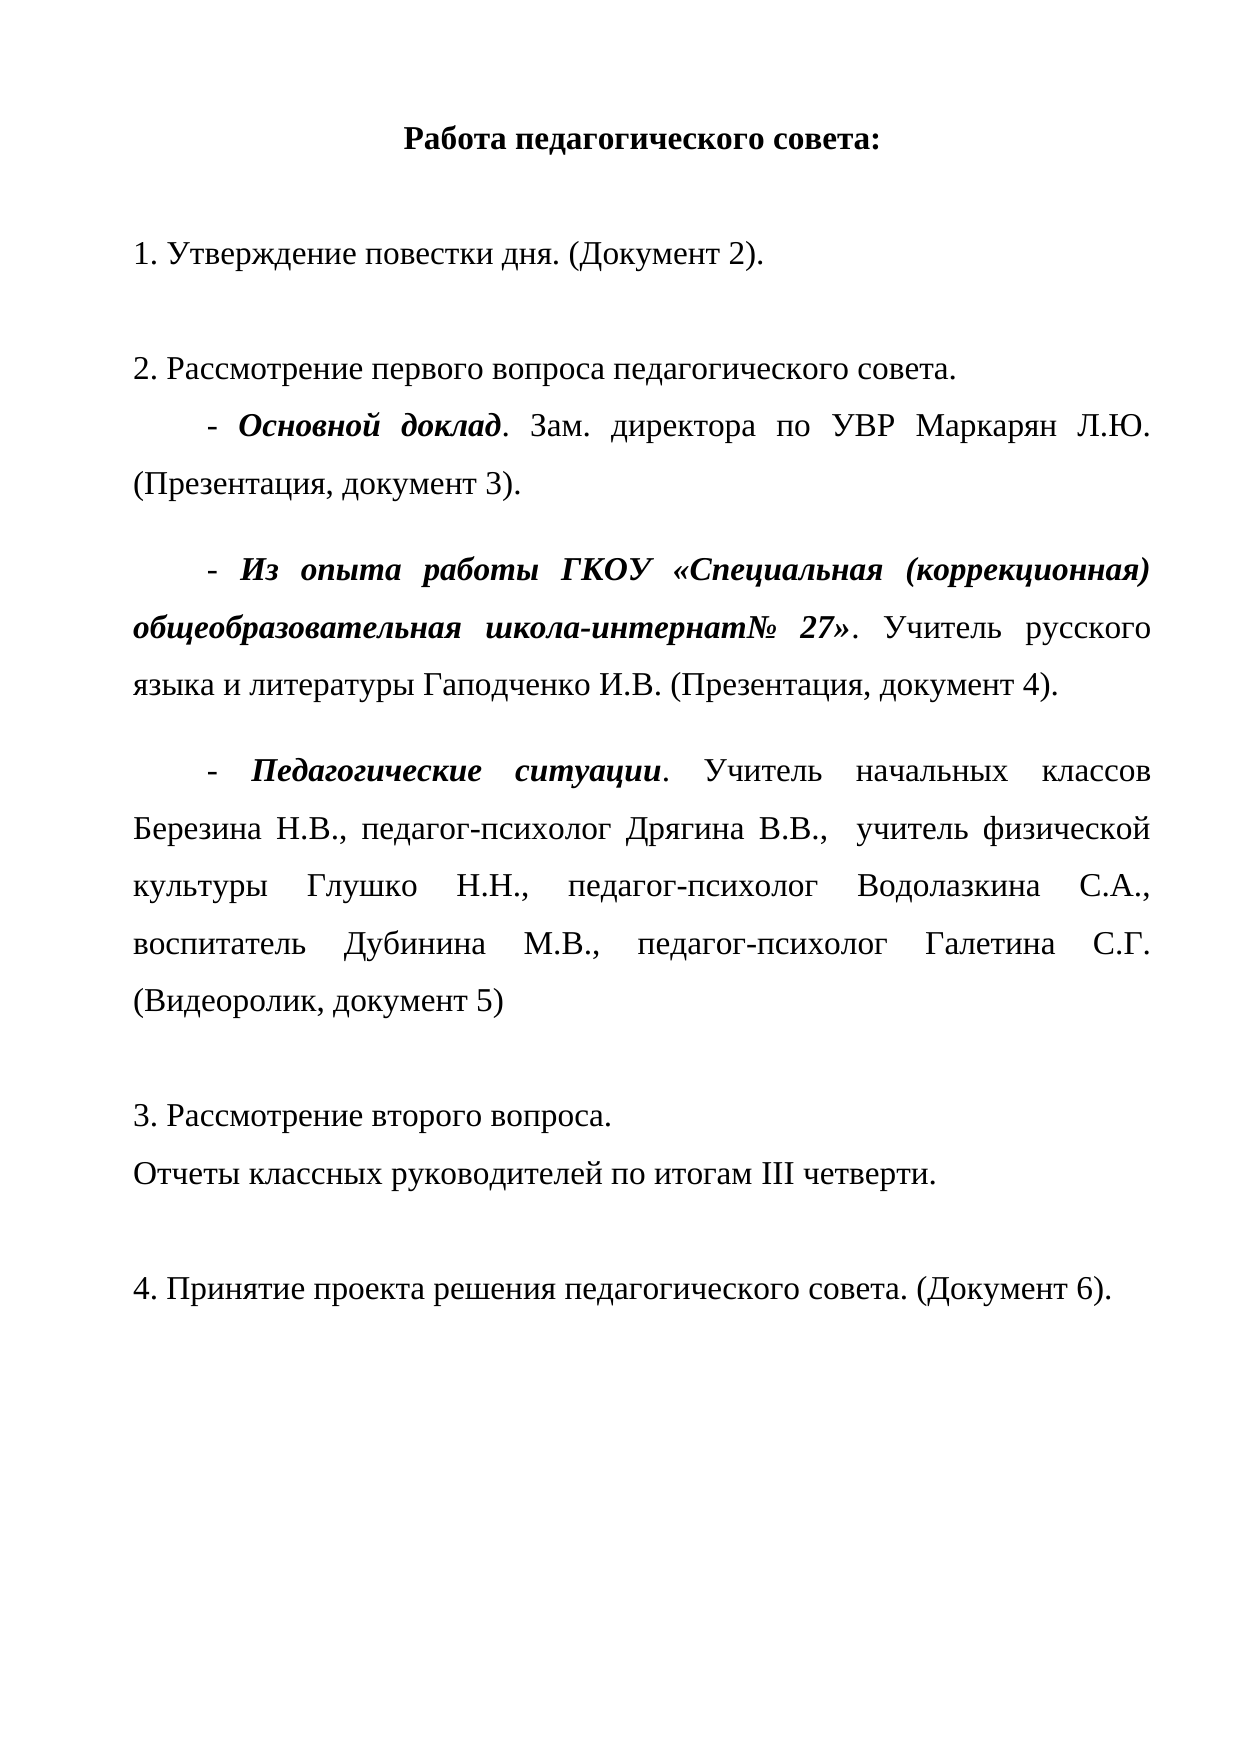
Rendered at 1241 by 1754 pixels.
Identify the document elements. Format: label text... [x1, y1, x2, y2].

text - Педагогические ситуации. Учитель начальных классов Березина Н.В., педагог-психолог Дрягина В.В., учитель физической культуры Глушко Н.Н., педагог-психолог Водолазкина С.А., воспитатель Дубинина М.В., педагог-психолог Галетина С.Г. (Видеоролик, документ 5) [133, 751, 1152, 1019]
text 3. Рассмотрение второго вопроса. [133, 1096, 1152, 1134]
text 4. Принятие проекта решения педагогического совета. (Документ 6). [133, 1268, 1152, 1306]
text 2. Рассмотрение первого вопроса педагогического совета. [133, 348, 1152, 386]
text Отчеты классных руководителей по итогам III четверти. [133, 1153, 1152, 1191]
text - Основной доклад. Зам. директора по УВР Маркарян Л.Ю. (Презентация, документ 3). [133, 406, 1152, 501]
text Работа педагогического совета: [133, 118, 1152, 156]
text - Из опыта работы ГКОУ «Специальная (коррекционная) общеобразовательная школа-интернат№ 27». Учитель русского языка и литературы Гаподченко И.В. (Презентация, документ 4). [133, 549, 1152, 703]
text 1. Утверждение повестки дня. (Документ 2). [133, 233, 1152, 271]
